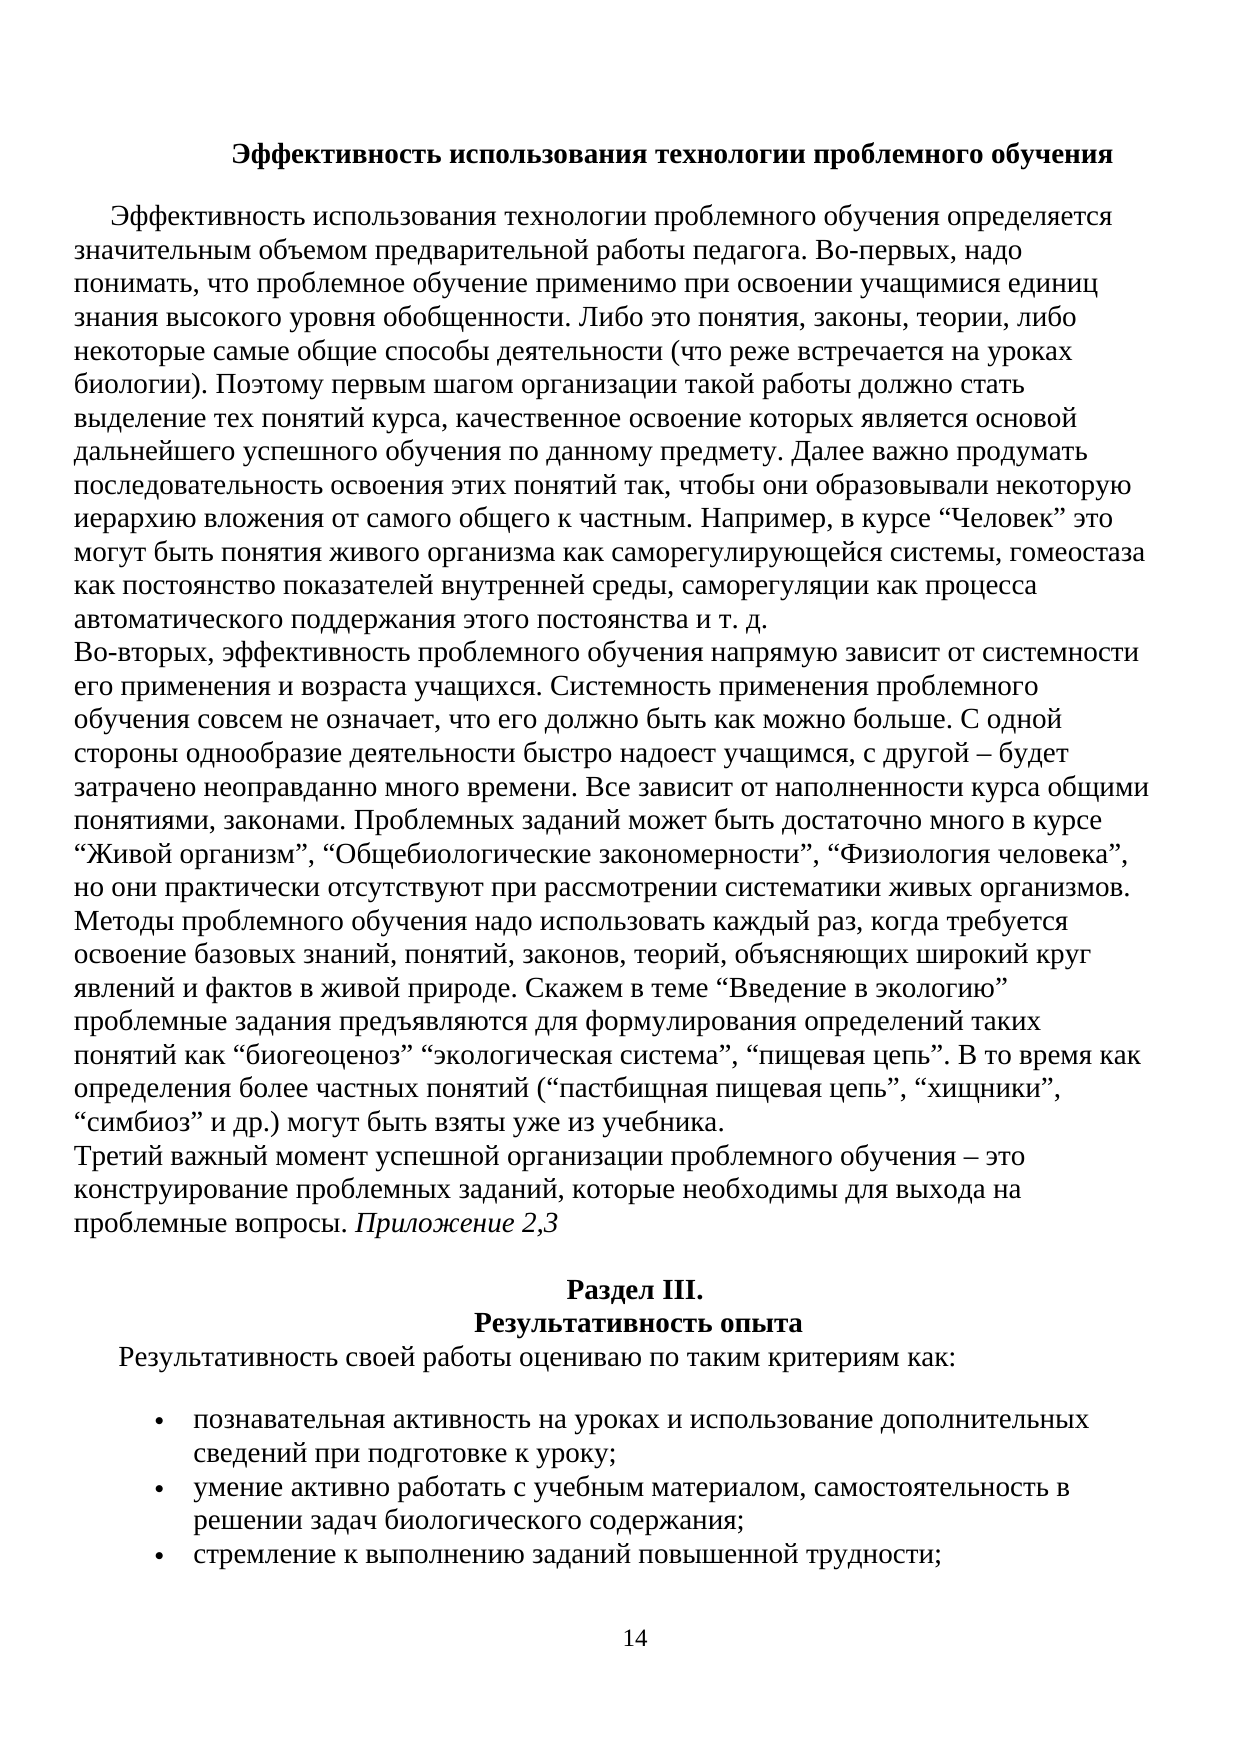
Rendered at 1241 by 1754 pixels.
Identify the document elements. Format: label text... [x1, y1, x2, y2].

text Результативность опыта [118, 1305, 1152, 1339]
list Эффективность использования технологии проблемного обучения определяется значительным объемом предварительной работы педагога. Во-первых, надо понимать, что проблемное обучение применимо при освоении учащимися единиц знания высокого уровня обобщенности. Либо это понятия, законы, теории, либо некоторые самые общие способы деятельности (что реже встречается на уроках биологии). Поэтому первым шагом организации такой работы должно стать выделение тех понятий курса, качественное освоение которых является основой дальнейшего успешного обучения по данному предмету. Далее важно продумать последовательность освоения этих понятий так, чтобы они образовывали некоторую иерархию вложения от самого общего к частным. Например, в курсе “Человек” это могут быть понятия живого организма как саморегулирующейся системы, гомеостаза как постоянство показателей внутренней среды, саморегуляции как процесса автоматического поддержания этого постоянства и т. д. Во-вторых, эффективность проблемного обучения напрямую зависит от системности его применения и возраста учащихся. Системность применения проблемного обучения совсем не означает, что его должно быть как можно больше. С одной стороны однообразие деятельности быстро надоест учащимся, с другой – будет затрачено неоправданно много времени. Все зависит от наполненности курса общими понятиями, законами. Проблемных заданий может быть достаточно много в курсе “Живой организм”, “Общебиологические закономерности”, “Физиология человека”, но они практически отсутствуют при рассмотрении систематики живых организмов. Методы проблемного обучения надо использовать каждый раз, когда требуется освоение базовых знаний, понятий, законов, теорий, объясняющих широкий круг явлений и фактов в живой природе. Скажем в теме “Введение в экологию” проблемные задания предъявляются для формулирования определений таких понятий как “биогеоценоз” “экологическая система”, “пищевая цепь”. В то время как определения более частных понятий (“пастбищная пищевая цепь”, “хищники”, “симбиоз” и др.) могут быть взяты уже из учебника. Третий важный момент успешной организации проблемного обучения – это конструирование проблемных заданий, которые необходимы для выхода на проблемные вопросы. Приложение 2,3 [74, 198, 1152, 1238]
list Эффективность использования технологии проблемного обучения [74, 136, 1152, 198]
text Раздел III. [118, 1272, 1152, 1305]
list умение активно работать с учебным материалом, самостоятельность в решении задач биологического содержания; [156, 1469, 1152, 1536]
text Результативность своей работы оцениваю по таким критериям как: [118, 1339, 1152, 1372]
list познавательная активность на уроках и использование дополнительных сведений при подготовке к уроку; [156, 1402, 1152, 1469]
list стремление к выполнению заданий повышенной трудности; [156, 1536, 1152, 1569]
